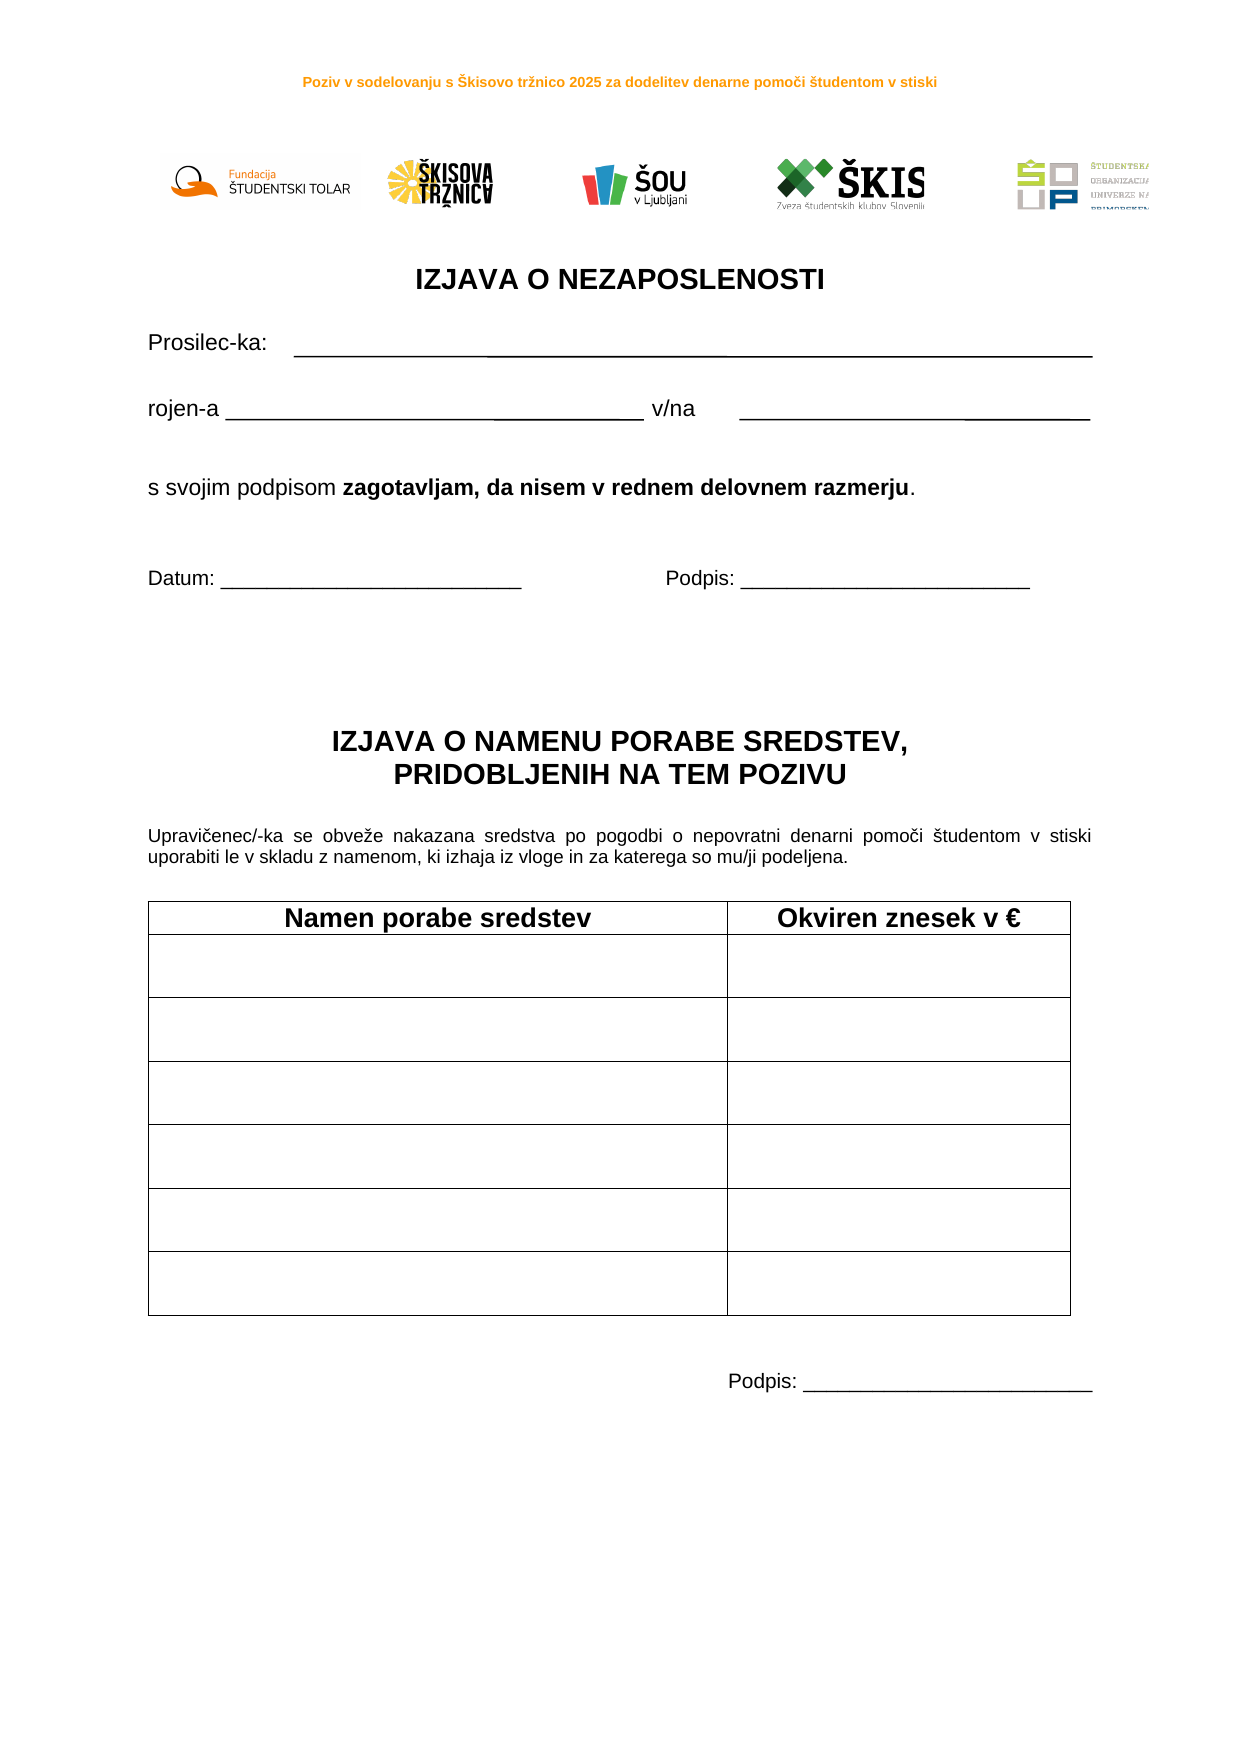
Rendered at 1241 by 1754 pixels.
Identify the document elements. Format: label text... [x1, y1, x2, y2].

text IZJAVA O NEZAPOSLENOSTI [148, 262, 1093, 295]
table_cell [728, 935, 1070, 997]
text Datum: __________________________ Podpis: _________________________ [148, 566, 1093, 590]
table_cell [149, 1062, 727, 1124]
table_header Namen porabe sredstev [149, 902, 727, 933]
table_header Okviren znesek v € [728, 902, 1070, 933]
table_cell [149, 1252, 727, 1315]
table_cell [728, 1125, 1070, 1188]
table_cell [149, 1189, 727, 1251]
text PRIDOBLJENIH NA TEM POZIVU [148, 757, 1093, 791]
text Prosilec-ka: [148, 329, 1093, 355]
text Upravičenec/-ka se obveže nakazana sredstva po pogodbi o nepovratni denarni pomoči študentom v stiski uporabiti le v skladu z namenom, ki izhaja iz vloge in za katerega so mu/ji podeljena. [148, 824, 1093, 868]
table_cell [149, 935, 727, 997]
text s svojim podpisom zagotavljam, da nisem v rednem delovnem razmerju. [148, 473, 1093, 500]
picture [384, 153, 496, 212]
table_cell [728, 1189, 1070, 1251]
text rojen-a v/na [148, 394, 1093, 421]
table_cell [149, 998, 727, 1061]
picture [159, 153, 362, 210]
table_cell [728, 1062, 1070, 1124]
table_cell [728, 1252, 1070, 1315]
table_cell [149, 1125, 727, 1188]
picture [549, 156, 721, 214]
picture [1017, 159, 1149, 210]
table_cell [728, 998, 1070, 1061]
picture [777, 158, 925, 209]
text Podpis: _________________________ [148, 1368, 1093, 1392]
text IZJAVA O NAMENU PORABE SREDSTEV, [148, 724, 1093, 757]
